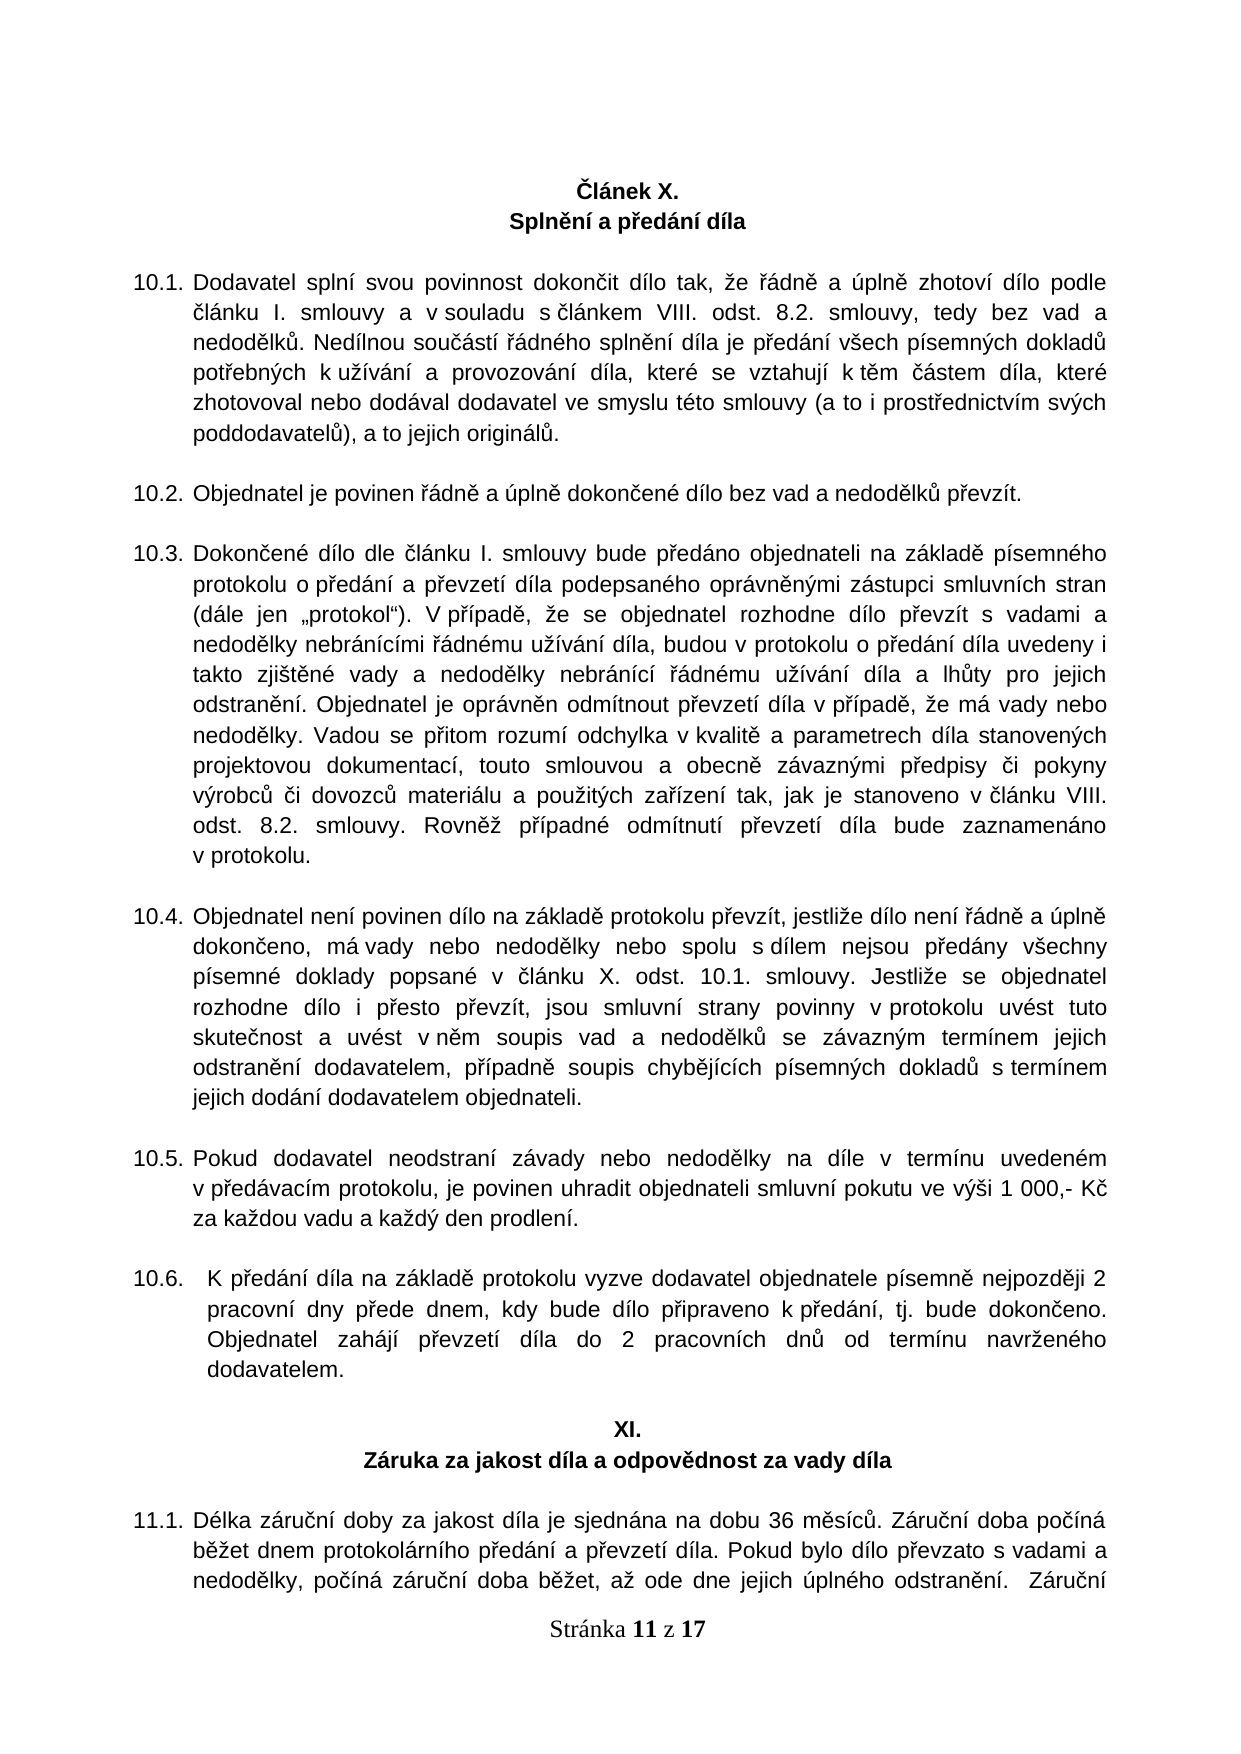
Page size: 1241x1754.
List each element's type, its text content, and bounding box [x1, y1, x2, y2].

list Objednatel je povinen řádně a úplně dokončené dílo bez vad a nedodělků převzít. [133, 480, 1107, 506]
text Článek X. [148, 178, 1107, 204]
list Dodavatel splní svou povinnost dokončit dílo tak, že řádně a úplně zhotoví dílo podle článku I. smlouvy a v souladu s článkem VIII. odst. 8.2. smlouvy, tedy bez vad a nedodělků. Nedílnou součástí řádného splnění díla je předání všech písemných dokladů potřebných k užívání a provozování díla, které se vztahují k těm částem díla, které zhotovoval nebo dodával dodavatel ve smyslu této smlouvy (a to i prostřednictvím svých poddodavatelů), a to jejich originálů. [133, 268, 1107, 446]
list K předání díla na základě protokolu vyzve dodavatel objednatele písemně nejpozději 2 pracovní dny přede dnem, kdy bude dílo připraveno k předání, tj. bude dokončeno. Objednatel zahájí převzetí díla do 2 pracovních dnů od termínu navrženého dodavatelem. [133, 1265, 1107, 1382]
text Záruka za jakost díla a odpovědnost za vady díla [148, 1447, 1107, 1473]
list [133, 1507, 1107, 1594]
text Splnění a předání díla [148, 208, 1107, 234]
text XI. [148, 1416, 1107, 1443]
list Dokončené dílo dle článku I. smlouvy bude předáno objednateli na základě písemného protokolu o předání a převzetí díla podepsaného oprávněnými zástupci smluvních stran (dále jen „protokol“). V případě, že se objednatel rozhodne dílo převzít s vadami a nedodělky nebránícími řádnému užívání díla, budou v protokolu o předání díla uvedeny i takto zjištěné vady a nedodělky nebránící řádnému užívání díla a lhůty pro jejich odstranění. Objednatel je oprávněn odmítnout převzetí díla v případě, že má vady nebo nedodělky. Vadou se přitom rozumí odchylka v kvalitě a parametrech díla stanovených projektovou dokumentací, touto smlouvou a obecně závaznými předpisy či pokyny výrobců či dovozců materiálu a použitých zařízení tak, jak je stanoveno v článku VIII. odst. 8.2. smlouvy. Rovněž případné odmítnutí převzetí díla bude zaznamenáno v protokolu. [133, 540, 1107, 869]
list Pokud dodavatel neodstraní závady nebo nedodělky na díle v termínu uvedeném v předávacím protokolu, je povinen uhradit objednateli smluvní pokutu ve výši 1 000,- Kč za každou vadu a každý den prodlení. [133, 1144, 1107, 1231]
list Objednatel není povinen dílo na základě protokolu převzít, jestliže dílo není řádně a úplně dokončeno, má vady nebo nedodělky nebo spolu s dílem nejsou předány všechny písemné doklady popsané v článku X. odst. 10.1. smlouvy. Jestliže se objednatel rozhodne dílo i přesto převzít, jsou smluvní strany povinny v protokolu uvést tuto skutečnost a uvést v něm soupis vad a nedodělků se závazným termínem jejich odstranění dodavatelem, případně soupis chybějících písemných dokladů s termínem jejich dodání dodavatelem objednateli. [133, 903, 1107, 1111]
